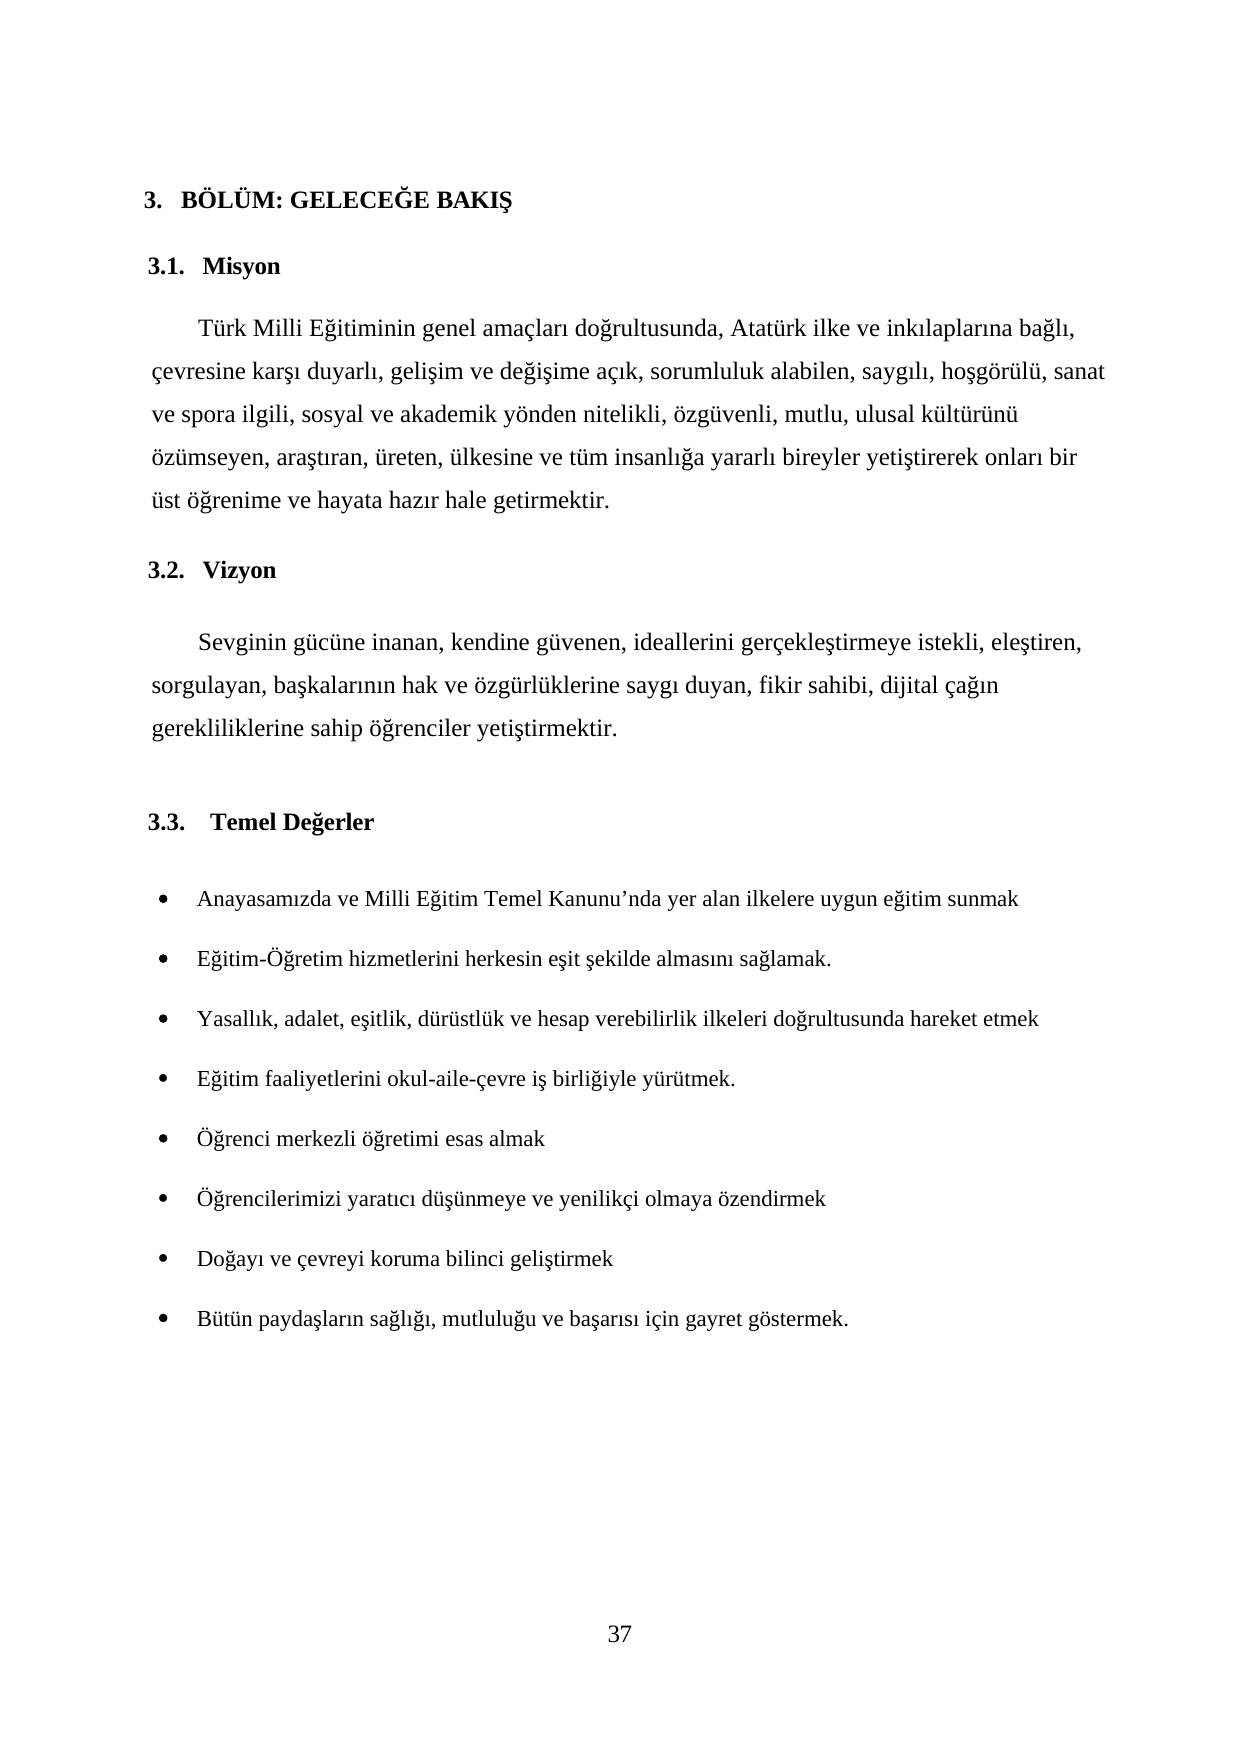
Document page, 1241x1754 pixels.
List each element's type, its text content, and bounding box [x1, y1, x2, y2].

list Bütün paydaşların sağlığı, mutluluğu ve başarısı için gayret göstermek. [159, 1305, 1198, 1331]
subtitle BÖLÜM: GELECEĞE BAKIŞ [143, 185, 1198, 214]
list Doğayı ve çevreyi koruma bilinci geliştirmek [159, 1245, 1198, 1271]
list Yasallık, adalet, eşitlik, dürüstlük ve hesap verebilirlik ilkeleri doğrultusunda hareket etmek [159, 1005, 1198, 1032]
text Sevginin gücüne inanan, kendine güvenen, ideallerini gerçekleştirmeye istekli, eleştiren, sorgulayan, başkalarının hak ve özgürlüklerine saygı duyan, fikir sahibi, dijital çağın gerekliliklerine sahip öğrenciler yetiştirmektir. [151, 627, 1111, 742]
list Anayasamızda ve Milli Eğitim Temel Kanunu’nda yer alan ilkelere uygun eğitim sunmak [159, 885, 1198, 912]
list Eğitim-Öğretim hizmetlerini herkesin eşit şekilde almasını sağlamak. [159, 945, 1198, 972]
subtitle Vizyon [148, 555, 1198, 583]
list Eğitim faaliyetlerini okul-aile-çevre iş birliğiyle yürütmek. [159, 1065, 1198, 1091]
subtitle Misyon [148, 251, 1198, 280]
list Öğrenci merkezli öğretimi esas almak [159, 1125, 1198, 1151]
list Öğrencilerimizi yaratıcı düşünmeye ve yenilikçi olmaya özendirmek [159, 1185, 1198, 1211]
text Türk Milli Eğitiminin genel amaçları doğrultusunda, Atatürk ilke ve inkılaplarına bağlı, çevresine karşı duyarlı, gelişim ve değişime açık, sorumluluk alabilen, saygılı, hoşgörülü, sanat ve spora ilgili, sosyal ve akademik yönden nitelikli, özgüvenli, mutlu, ulusal kültürünü özümseyen, araştıran, üreten, ülkesine ve tüm insanlığa yararlı bireyler yetiştirerek onları bir üst öğrenime ve hayata hazır hale getirmektir. [151, 313, 1111, 514]
subtitle Temel Değerler [148, 807, 1198, 836]
